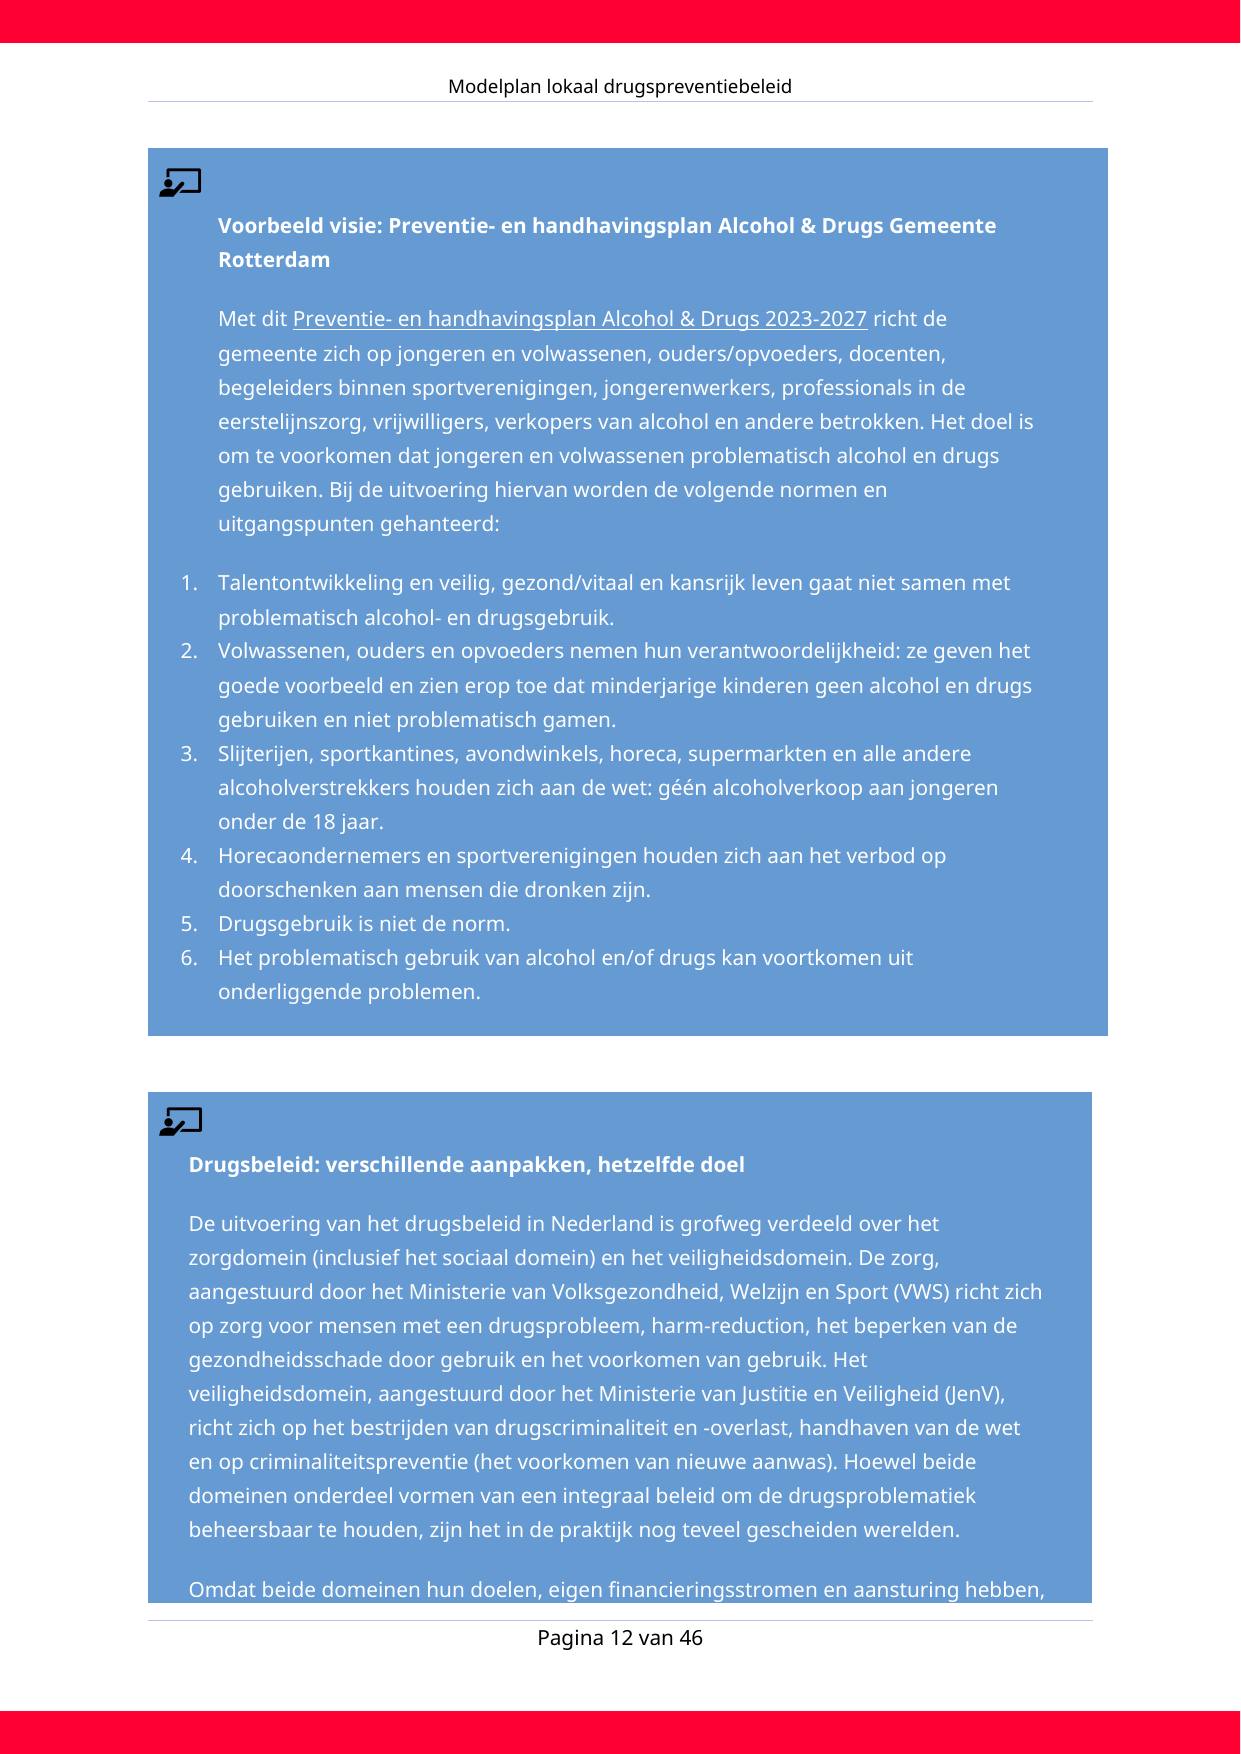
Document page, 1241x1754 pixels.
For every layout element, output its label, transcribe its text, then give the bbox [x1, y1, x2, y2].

picture [0, 1711, 1241, 1754]
picture [0, 0, 1241, 43]
table_header Voorbeeld visie: Preventie- en handhavingsplan Alcohol & Drugs Gemeente Rotterdam Met dit Preventie- en handhavingsplan Alcohol & Drugs 2023-2027 richt de gemeente zich op jongeren en volwassenen, ouders/opvoeders, docenten, begeleiders binnen sportverenigingen, jongerenwerkers, professionals in de eerstelijnszorg, vrijwilligers, verkopers van alcohol en andere betrokken. Het doel is om te voorkomen dat jongeren en volwassenen problematisch alcohol en drugs gebruiken. Bij de uitvoering hiervan worden de volgende normen en uitgangspunten gehanteerd: Talentontwikkeling en veilig, gezond/vitaal en kansrijk leven gaat niet samen met problematisch alcohol- en drugsgebruik. Volwassenen, ouders en opvoeders nemen hun verantwoordelijkheid: ze geven het goede voorbeeld en zien erop toe dat minderjarige kinderen geen alcohol en drugs gebruiken en niet problematisch gamen. Slijterijen, sportkantines, avondwinkels, horeca, supermarkten en alle andere alcoholverstrekkers houden zich aan de wet: géén alcoholverkoop aan jongeren onder de 18 jaar. Horecaondernemers en sportverenigingen houden zich aan het verbod op doorschenken aan mensen die dronken zijn. Drugsgebruik is niet de norm. Het problematisch gebruik van alcohol en/of drugs kan voortkomen uit onderliggende problemen. [148, 148, 1108, 1036]
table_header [148, 1092, 1092, 1603]
picture [157, 159, 203, 206]
picture [157, 1098, 204, 1145]
